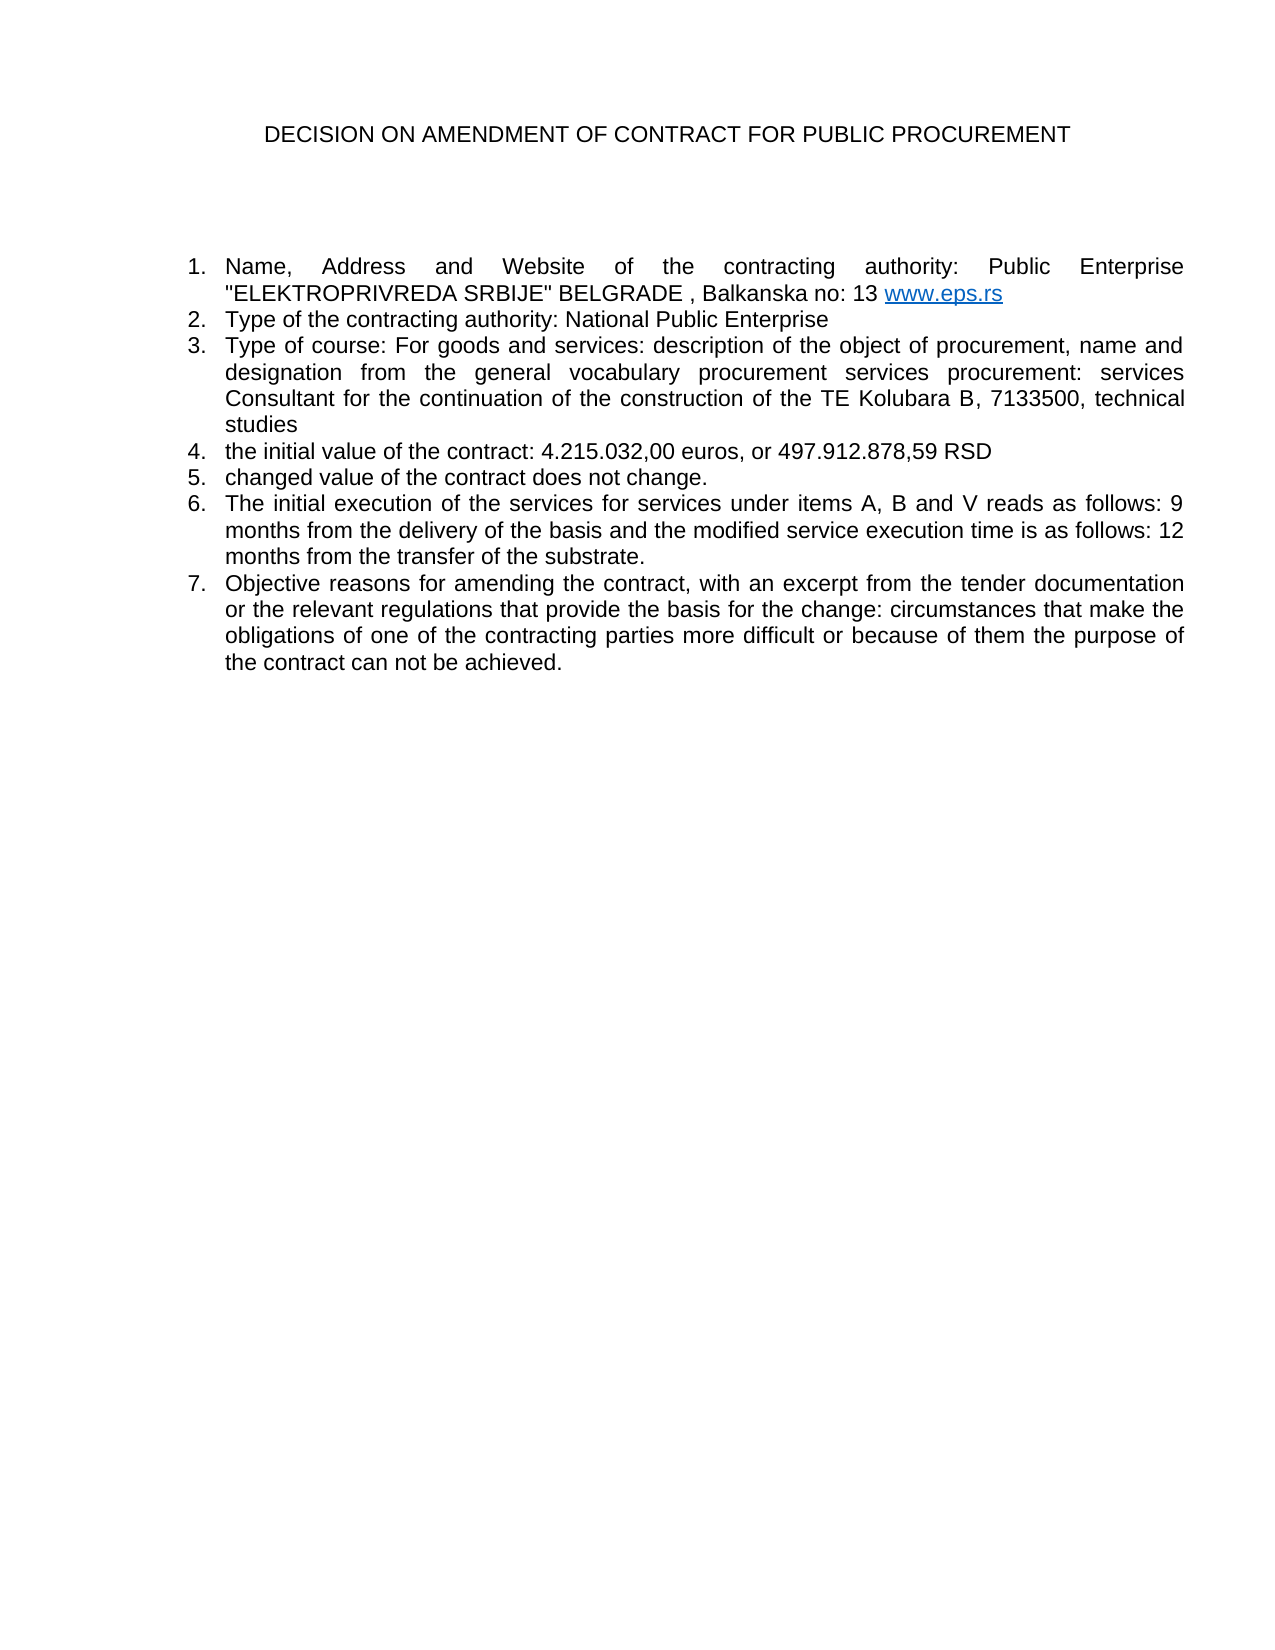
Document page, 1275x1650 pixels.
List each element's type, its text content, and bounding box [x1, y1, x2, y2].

list Objective reasons for amending the contract, with an excerpt from the tender documentation or the relevant regulations that provide the basis for the change: circumstances that make the obligations of one of the contracting parties more difficult or because of them the purpose of the contract can not be achieved. [187, 569, 1185, 675]
list Type of the contracting authority: National Public Enterprise [187, 306, 1185, 332]
list Type of course: For goods and services: description of the object of procurement, name and designation from the general vocabulary procurement services procurement: services Consultant for the continuation of the construction of the TE Kolubara B, 7133500, technical studies [187, 332, 1185, 438]
list the initial value of the contract: 4.215.032,00 euros, or 497.912.878,59 RSD [187, 438, 1185, 464]
list The initial execution of the services for services under items A, B and V reads as follows: 9 months from the delivery of the basis and the modified service execution time is as follows: 12 months from the transfer of the substrate. [187, 490, 1185, 569]
list Name, Аddress and Website of the contracting authority: Public Enterprise "ELEKTROPRIVREDA SRBIJE" BELGRADE , Balkanska no: 13 www.eps.rs [187, 253, 1185, 306]
list changed value of the contract does not change. [187, 464, 1185, 490]
text DECISION ON AMENDMENT OF CONTRACT FOR PUBLIC PROCUREMENT [150, 121, 1185, 148]
